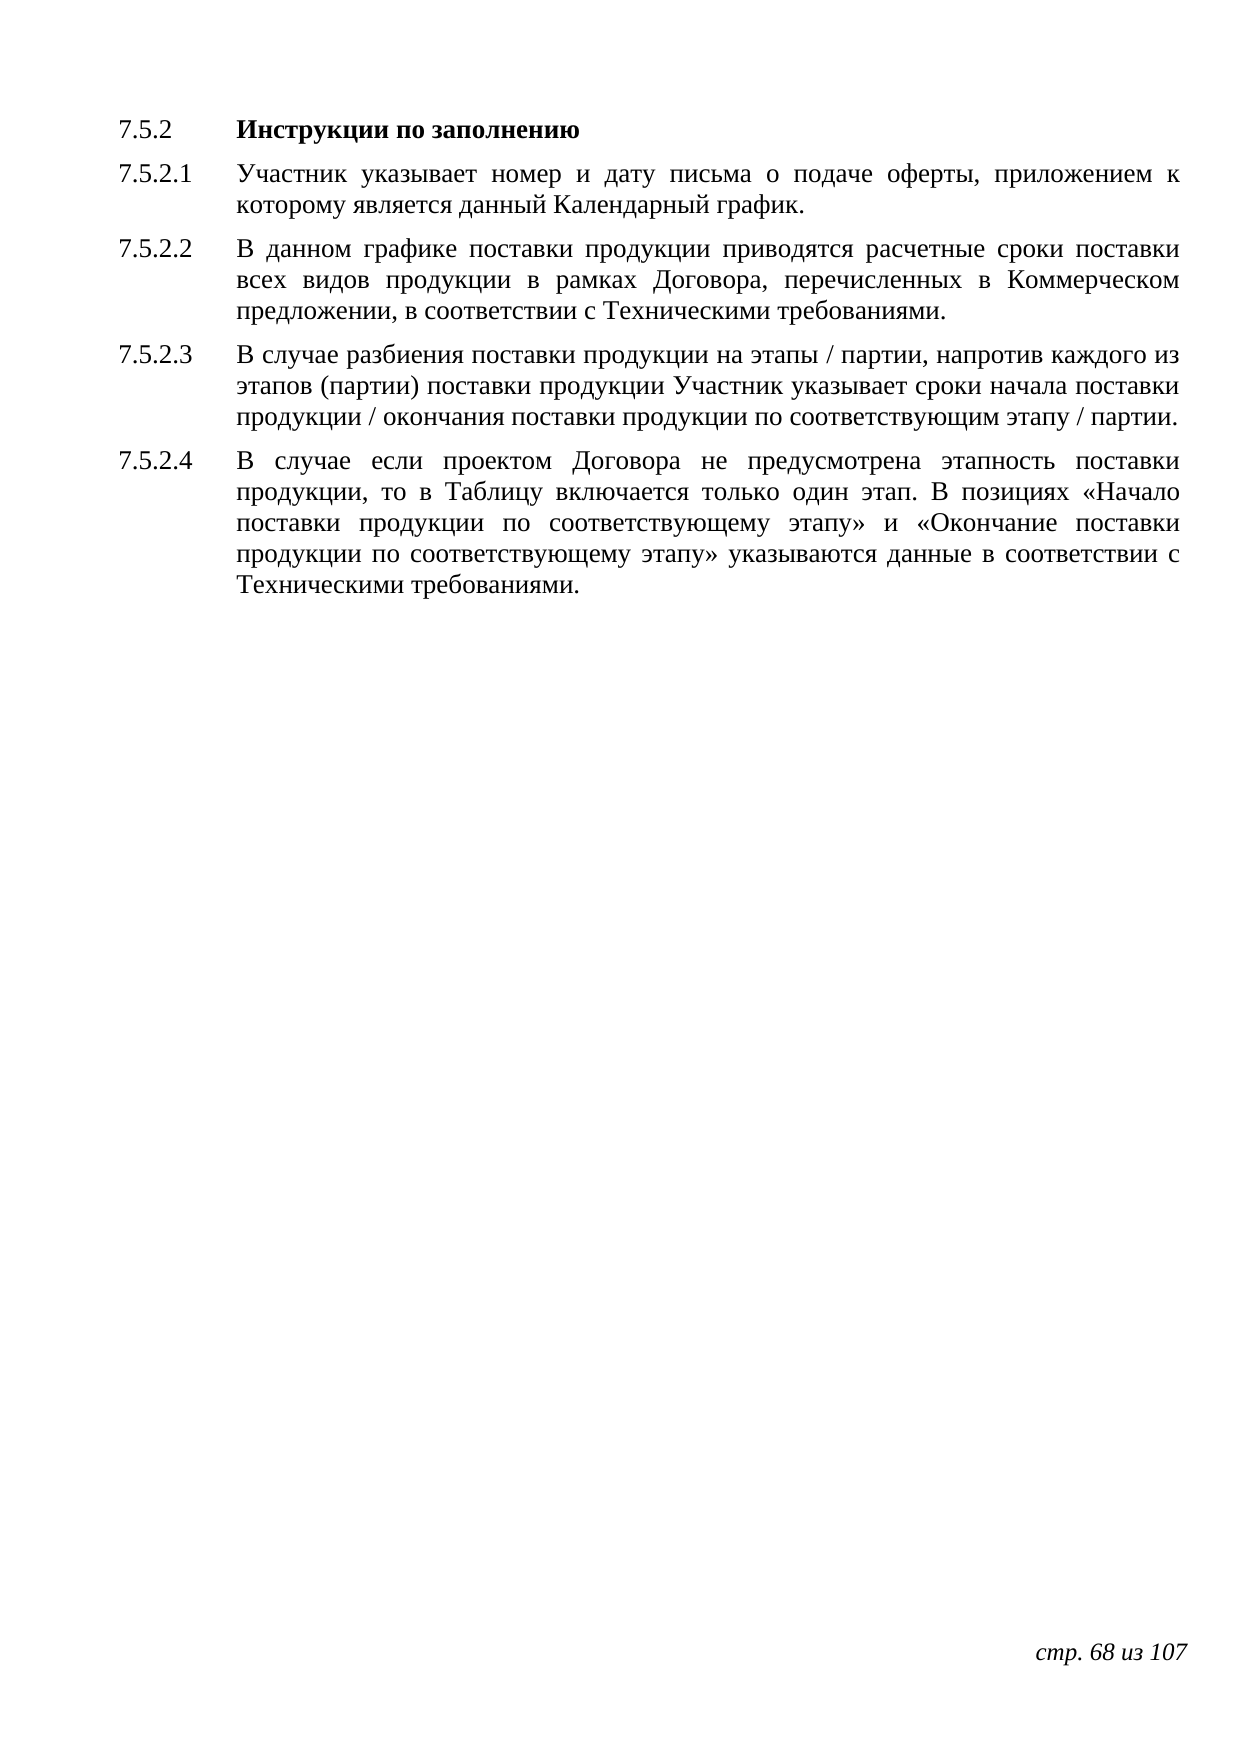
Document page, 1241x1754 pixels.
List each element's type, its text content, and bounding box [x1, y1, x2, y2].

text В случае если проектом Договора не предусмотрена этапность поставки продукции, то в Таблицу включается только один этап. В позициях «Начало поставки продукции по соответствующему этапу» и «Окончание поставки продукции по соответствующему этапу» указываются данные в соответствии с Техническими требованиями. [118, 444, 1181, 600]
text Инструкции по заполнению [118, 114, 1181, 145]
text В случае разбиения поставки продукции на этапы / партии, напротив каждого из этапов (партии) поставки продукции Участник указывает сроки начала поставки продукции / окончания поставки продукции по соответствующим этапу / партии. [118, 338, 1181, 431]
text Участник указывает номер и дату письма о подаче оферты, приложением к которому является данный Календарный график. [118, 157, 1181, 219]
text В данном графике поставки продукции приводятся расчетные сроки поставки всех видов продукции в рамках Договора, перечисленных в Коммерческом предложении, в соответствии с Техническими требованиями. [118, 232, 1181, 326]
